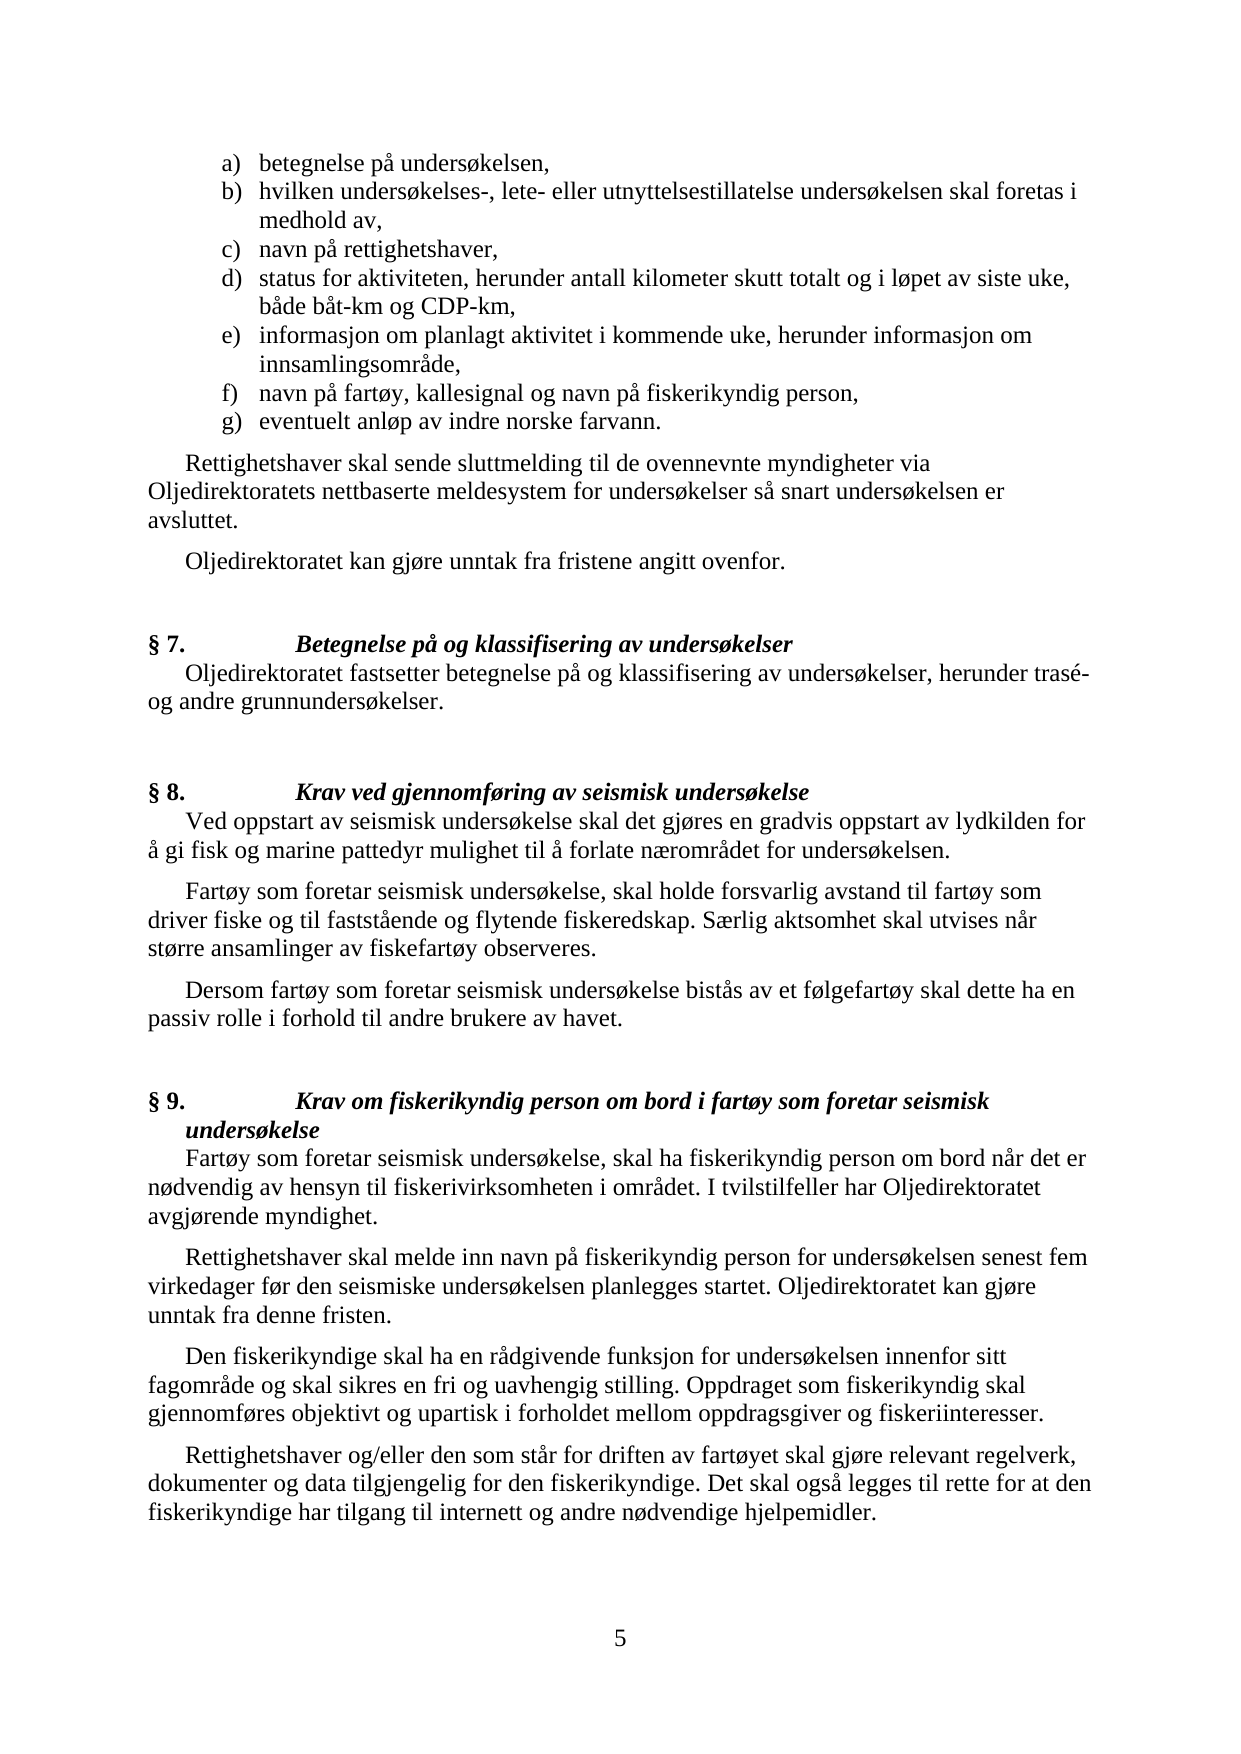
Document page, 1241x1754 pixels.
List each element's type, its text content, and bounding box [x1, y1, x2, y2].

text Den fiskerikyndige skal ha en rådgivende funksjon for undersøkelsen innenfor sitt fagområde og skal sikres en fri og uavhengig stilling. Oppdraget som fiskerikyndig skal gjennomføres objektivt og upartisk i forholdet mellom oppdragsgiver og fiskeriinteresser. [148, 1341, 1093, 1427]
list eventuelt anløp av indre norske farvann. [221, 406, 1093, 435]
text Betegnelse på og klassifisering av undersøkelser [148, 629, 1093, 658]
list betegnelse på undersøkelsen, [221, 148, 1093, 176]
list navn på rettighetshaver, [221, 234, 1093, 263]
text Oljedirektoratet fastsetter betegnelse på og klassifisering av undersøkelser, herunder trasé- og andre grunnundersøkelser. [148, 658, 1093, 715]
text Rettighetshaver og/eller den som står for driften av fartøyet skal gjøre relevant regelverk, dokumenter og data tilgjengelig for den fiskerikyndige. Det skal også legges til rette for at den fiskerikyndige har tilgang til internett og andre nødvendige hjelpemidler. [148, 1440, 1093, 1526]
text Fartøy som foretar seismisk undersøkelse, skal ha fiskerikyndig person om bord når det er nødvendig av hensyn til fiskerivirksomheten i området. I tvilstilfeller har Oljedirektoratet avgjørende myndighet. [148, 1143, 1093, 1230]
text Krav ved gjennomføring av seismisk undersøkelse [148, 777, 1093, 806]
text Rettighetshaver skal sende sluttmelding til de ovennevnte myndigheter via Oljedirektoratets nettbaserte meldesystem for undersøkelser så snart undersøkelsen er avsluttet. [148, 448, 1093, 534]
list status for aktiviteten, herunder antall kilometer skutt totalt og i løpet av siste uke, både båt-km og CDP-km, [221, 263, 1093, 320]
list hvilken undersøkelses-, lete- eller utnyttelsestillatelse undersøkelsen skal foretas i medhold av, [221, 176, 1093, 234]
text Ved oppstart av seismisk undersøkelse skal det gjøres en gradvis oppstart av lydkilden for å gi fisk og marine pattedyr mulighet til å forlate nærområdet for undersøkelsen. [148, 806, 1093, 863]
text Dersom fartøy som foretar seismisk undersøkelse bistås av et følgefartøy skal dette ha en passiv rolle i forhold til andre brukere av havet. [148, 975, 1093, 1032]
text Rettighetshaver skal melde inn navn på fiskerikyndig person for undersøkelsen senest fem virkedager før den seismiske undersøkelsen planlegges startet. Oljedirektoratet kan gjøre unntak fra denne fristen. [148, 1242, 1093, 1328]
text Fartøy som foretar seismisk undersøkelse, skal holde forsvarlig avstand til fartøy som driver fiske og til faststående og flytende fiskeredskap. Særlig aktsomhet skal utvises når større ansamlinger av fiskefartøy observeres. [148, 876, 1093, 962]
list informasjon om planlagt aktivitet i kommende uke, herunder informasjon om innsamlingsområde, [221, 320, 1093, 378]
list navn på fartøy, kallesignal og navn på fiskerikyndig person, [221, 378, 1093, 406]
text Krav om fiskerikyndig person om bord i fartøy som foretar seismisk undersøkelse [148, 1086, 1093, 1143]
text Oljedirektoratet kan gjøre unntak fra fristene angitt ovenfor. [148, 546, 1093, 575]
